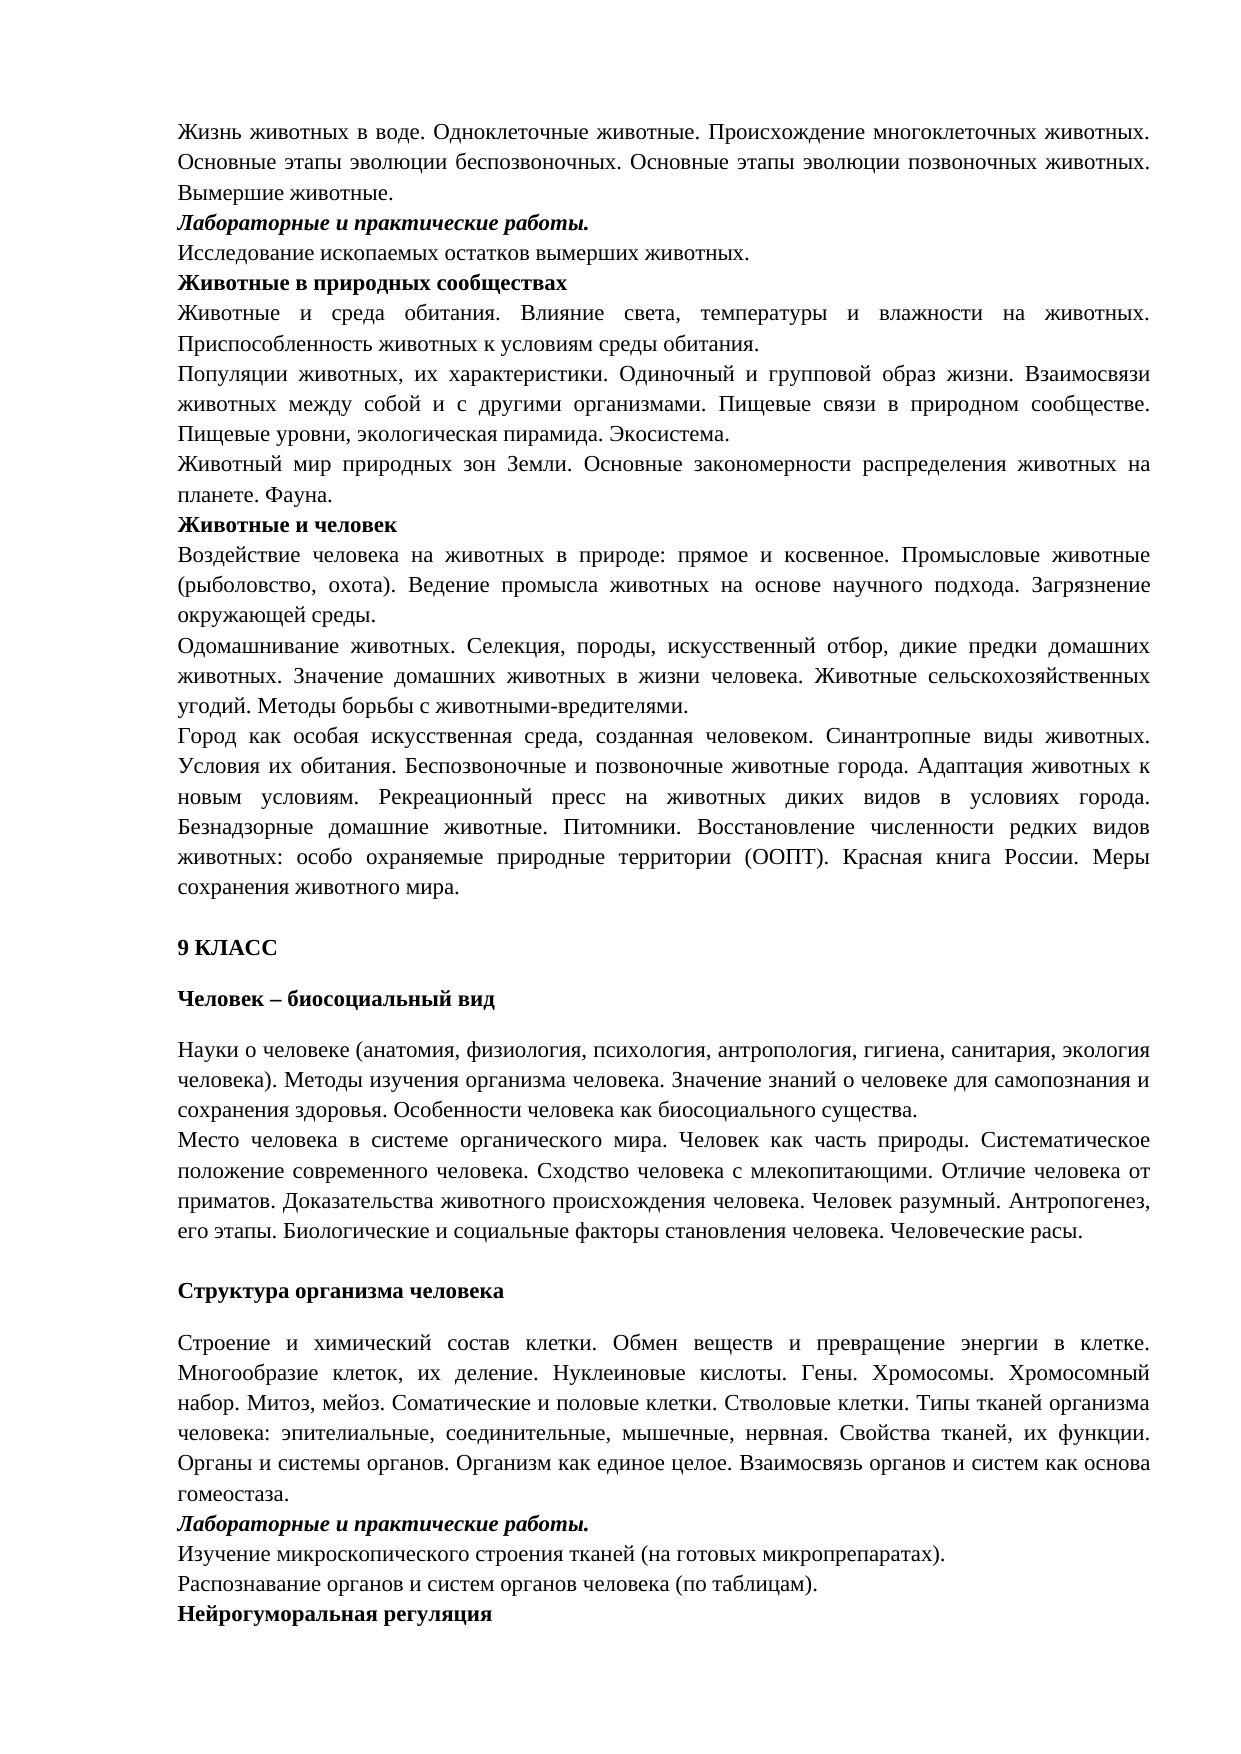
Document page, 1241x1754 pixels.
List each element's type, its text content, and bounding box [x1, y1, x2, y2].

text Изучение микроскопического строения тканей (на готовых микропрепаратах). [177, 1540, 1152, 1566]
text Животный мир природных зон Земли. Основные закономерности распределения животных на планете. Фауна. [177, 450, 1152, 507]
text 9 КЛАСС [177, 934, 1152, 960]
text Животные в природных сообществах [177, 269, 1152, 296]
text Место человека в системе органического мира. Человек как часть природы. Систематическое положение современного человека. Сходство человека с млекопитающими. Отличие человека от приматов. Доказательства животного происхождения человека. Человек разумный. Антропогенез, его этапы. Биологические и социальные факторы становления человека. Человеческие расы. [177, 1126, 1152, 1243]
text Распознавание органов и систем органов человека (по таблицам). [177, 1570, 1152, 1597]
text Животные и человек [177, 511, 1152, 537]
text Строение и химический состав клетки. Обмен веществ и превращение энергии в клетке. Многообразие клеток, их деление. Нуклеиновые кислоты. Гены. Хромосомы. Хромосомный набор. Митоз, мейоз. Соматические и половые клетки. Стволовые клетки. Типы тканей организма человека: эпителиальные, соединительные, мышечные, нервная. Свойства тканей, их функции. Органы и системы органов. Организм как единое целое. Взаимосвязь органов и систем как основа гомеостаза. [177, 1328, 1152, 1506]
text Лабораторные и практические работы. [177, 209, 1152, 235]
text Одомашнивание животных. Селекция, породы, искусственный отбор, дикие предки домашних животных. Значение домашних животных в жизни человека. Животные сельскохозяйственных угодий. Методы борьбы с животными-вредителями. [177, 632, 1152, 718]
text Исследование ископаемых остатков вымерших животных. [177, 239, 1152, 265]
text Популяции животных, их характеристики. Одиночный и групповой образ жизни. Взаимосвязи животных между собой и с другими организмами. Пищевые связи в природном сообществе. Пищевые уровни, экологическая пирамида. Экосистема. [177, 360, 1152, 447]
text Структура организма человека [177, 1277, 1152, 1304]
text Человек – биосоциальный вид [177, 985, 1152, 1011]
text Животные и среда обитания. Влияние света, температуры и влажности на животных. Приспособленность животных к условиям среды обитания. [177, 299, 1152, 356]
text Лабораторные и практические работы. [177, 1510, 1152, 1536]
text Воздействие человека на животных в природе: прямое и косвенное. Промысловые животные (рыболовство, охота). Ведение промысла животных на основе научного подхода. Загрязнение окружающей среды. [177, 541, 1152, 628]
text Город как особая искусственная среда, созданная человеком. Синантропные виды животных. Условия их обитания. Беспозвоночные и позвоночные животные города. Адаптация животных к новым условиям. Рекреационный пресс на животных диких видов в условиях города. Безнадзорные домашние животные. Питомники. Восстановление численности редких видов животных: особо охраняемые природные территории (ООПТ). Красная книга России. Меры сохранения животного мира. [177, 722, 1152, 900]
text Нейрогуморальная регуляция [177, 1600, 1152, 1627]
text Жизнь животных в воде. Одноклеточные животные. Происхождение многоклеточных животных. Основные этапы эволюции беспозвоночных. Основные этапы эволюции позвоночных животных. Вымершие животные. [177, 118, 1152, 205]
text Науки о человеке (анатомия, физиология, психология, антропология, гигиена, санитария, экология человека). Методы изучения организма человека. Значение знаний о человеке для самопознания и сохранения здоровья. Особенности человека как биосоциального существа. [177, 1036, 1152, 1123]
